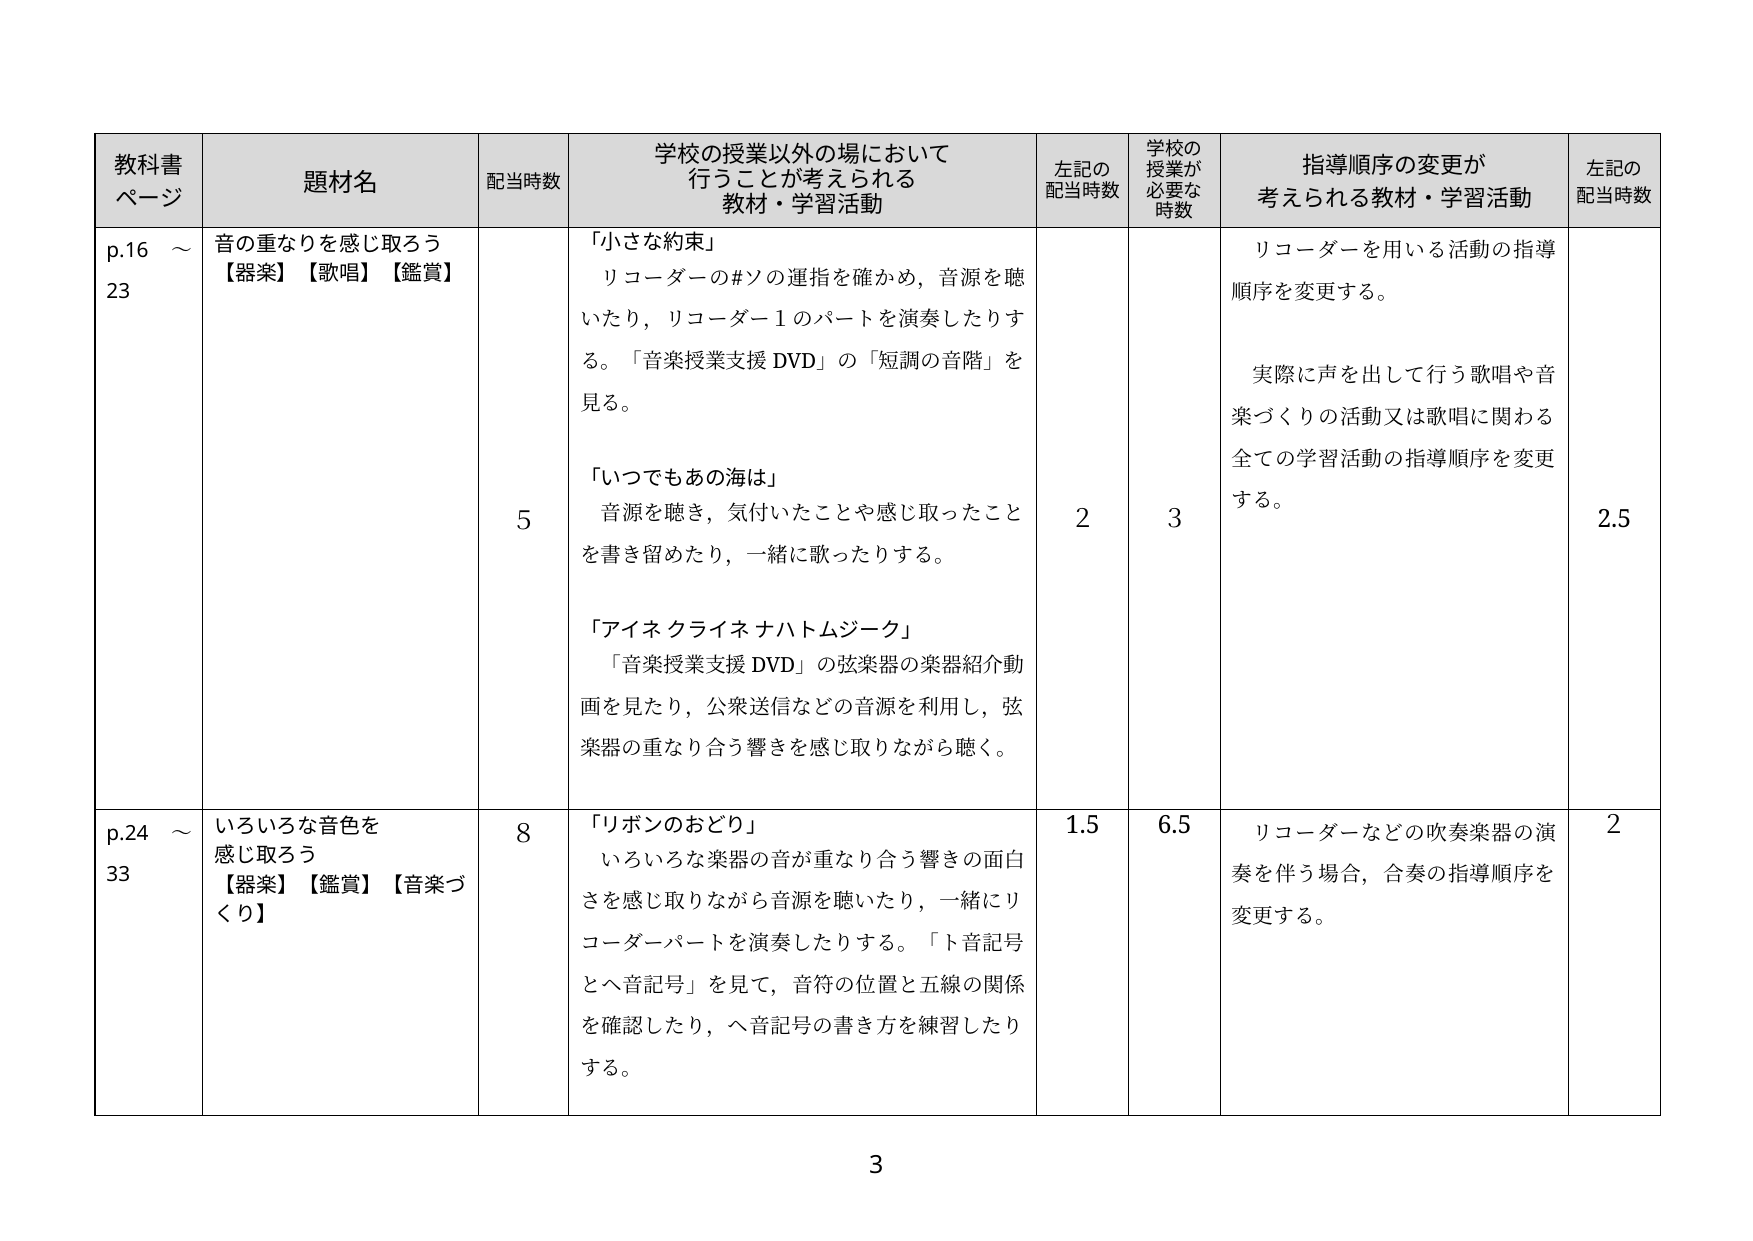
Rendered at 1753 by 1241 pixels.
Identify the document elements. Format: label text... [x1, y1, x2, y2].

table_header 学校の 授業が 必要な 時数 [1129, 134, 1220, 227]
table_cell ２ [1037, 228, 1128, 809]
table_header 題材名 [203, 134, 478, 227]
table_header 教科書 ページ [96, 134, 202, 227]
table_cell 音の重なりを感じ取ろう 【器楽】【歌唱】【鑑賞】 [203, 228, 478, 809]
table_cell p.24〜33 [96, 810, 202, 1114]
table_header 左記の 配当時数 [1037, 134, 1128, 227]
table_cell 2.5 [1569, 228, 1660, 809]
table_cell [1221, 810, 1568, 1114]
table_cell リコーダーを用いる活動の指導順序を変更する。 実際に声を出して行う歌唱や音楽づくりの活動又は歌唱に関わる全ての学習活動の指導順序を変更する。 [1221, 228, 1568, 809]
table_header 左記の 配当時数 [1569, 134, 1660, 227]
table_cell ８ [479, 810, 568, 1114]
table_cell ３ [1129, 228, 1220, 809]
table_cell ２ [1569, 810, 1660, 1114]
table_cell 1.5 [1037, 810, 1128, 1114]
table_header 配当時数 [479, 134, 568, 227]
table_header 学校の授業以外の場において 行うことが考えられる 教材・学習活動 [569, 134, 1036, 227]
table_cell 「小さな約束」 リコーダーの#ソの運指を確かめ，音源を聴いたり，リコーダー１のパートを演奏したりする。「音楽授業支援DVD」の「短調の音階」を見る。 「いつでもあの海は」 音源を聴き，気付いたことや感じ取ったことを書き留めたり，一緒に歌ったりする。 「アイネ クライネ ナハトムジーク」 「音楽授業支援DVD」の弦楽器の楽器紹介動画を見たり，公衆送信などの音源を利用し，弦楽器の重なり合う響きを感じ取りながら聴く。 [569, 228, 1036, 809]
table_header 指導順序の変更が 考えられる教材・学習活動 [1221, 134, 1568, 227]
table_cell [203, 810, 478, 1114]
table_cell p.16〜23 [96, 228, 202, 809]
table_cell 6.5 [1129, 810, 1220, 1114]
table_cell ５ [479, 228, 568, 809]
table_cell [569, 810, 1036, 1114]
